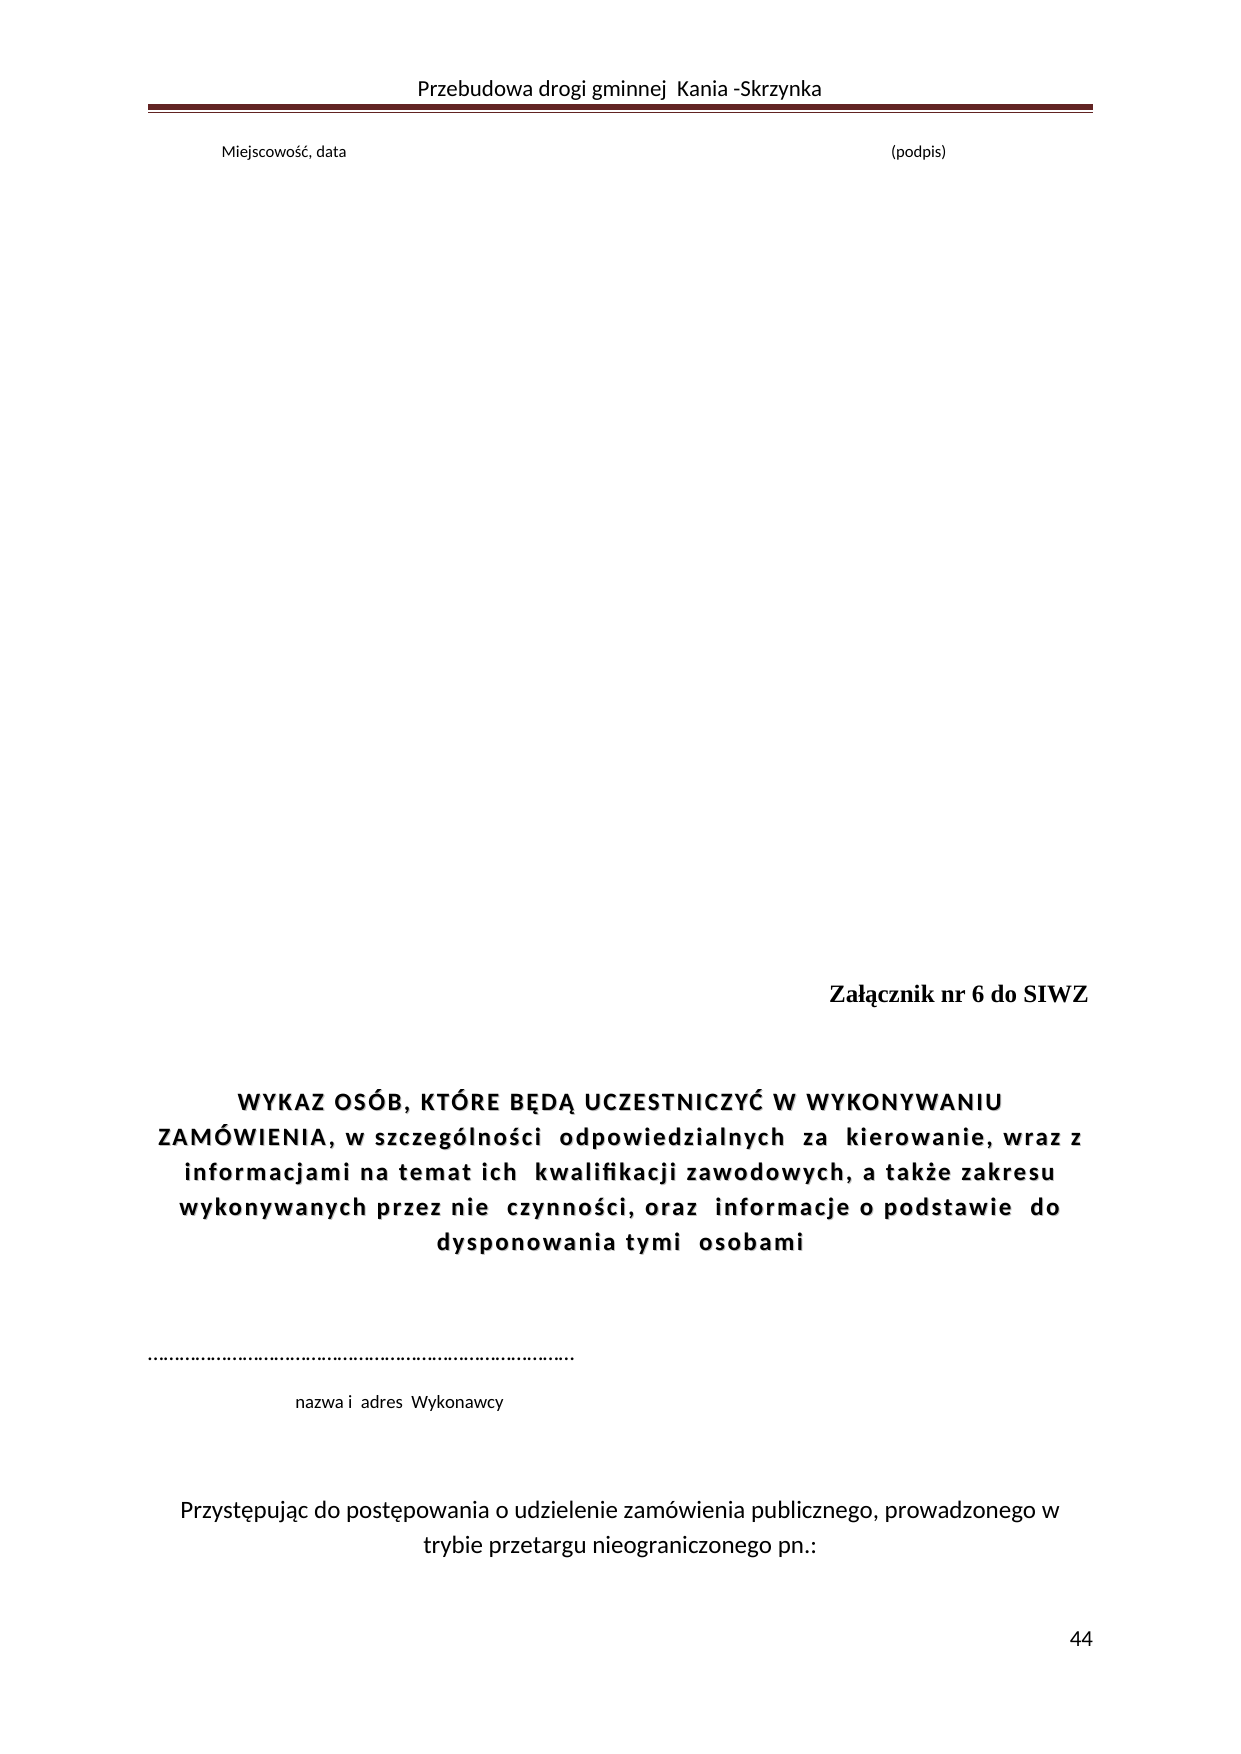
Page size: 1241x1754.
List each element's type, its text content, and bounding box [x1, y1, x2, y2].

text WYKAZ OSÓB, KTÓRE BĘDĄ UCZESTNICZYĆ W WYKONYWANIU ZAMÓWIENIA, w szczególności odpowiedzialnych za kierowanie, wraz z informacjami na temat ich kwalifikacji zawodowych, a także zakresu wykonywanych przez nie czynności, oraz informacje o podstawie do dysponowania tymi osobami [148, 1086, 1093, 1257]
text nazwa i adres Wykonawcy [148, 1391, 1093, 1414]
text Miejscowość, data (podpis) [221, 141, 1093, 162]
text Załącznik nr 6 do SIWZ [148, 979, 1093, 1008]
text Przystępując do postępowania o udzielenie zamówienia publicznego, prowadzonego w trybie przetargu nieograniczonego pn.: [148, 1494, 1093, 1560]
text ……………………………………………………………………… [148, 1338, 1093, 1366]
